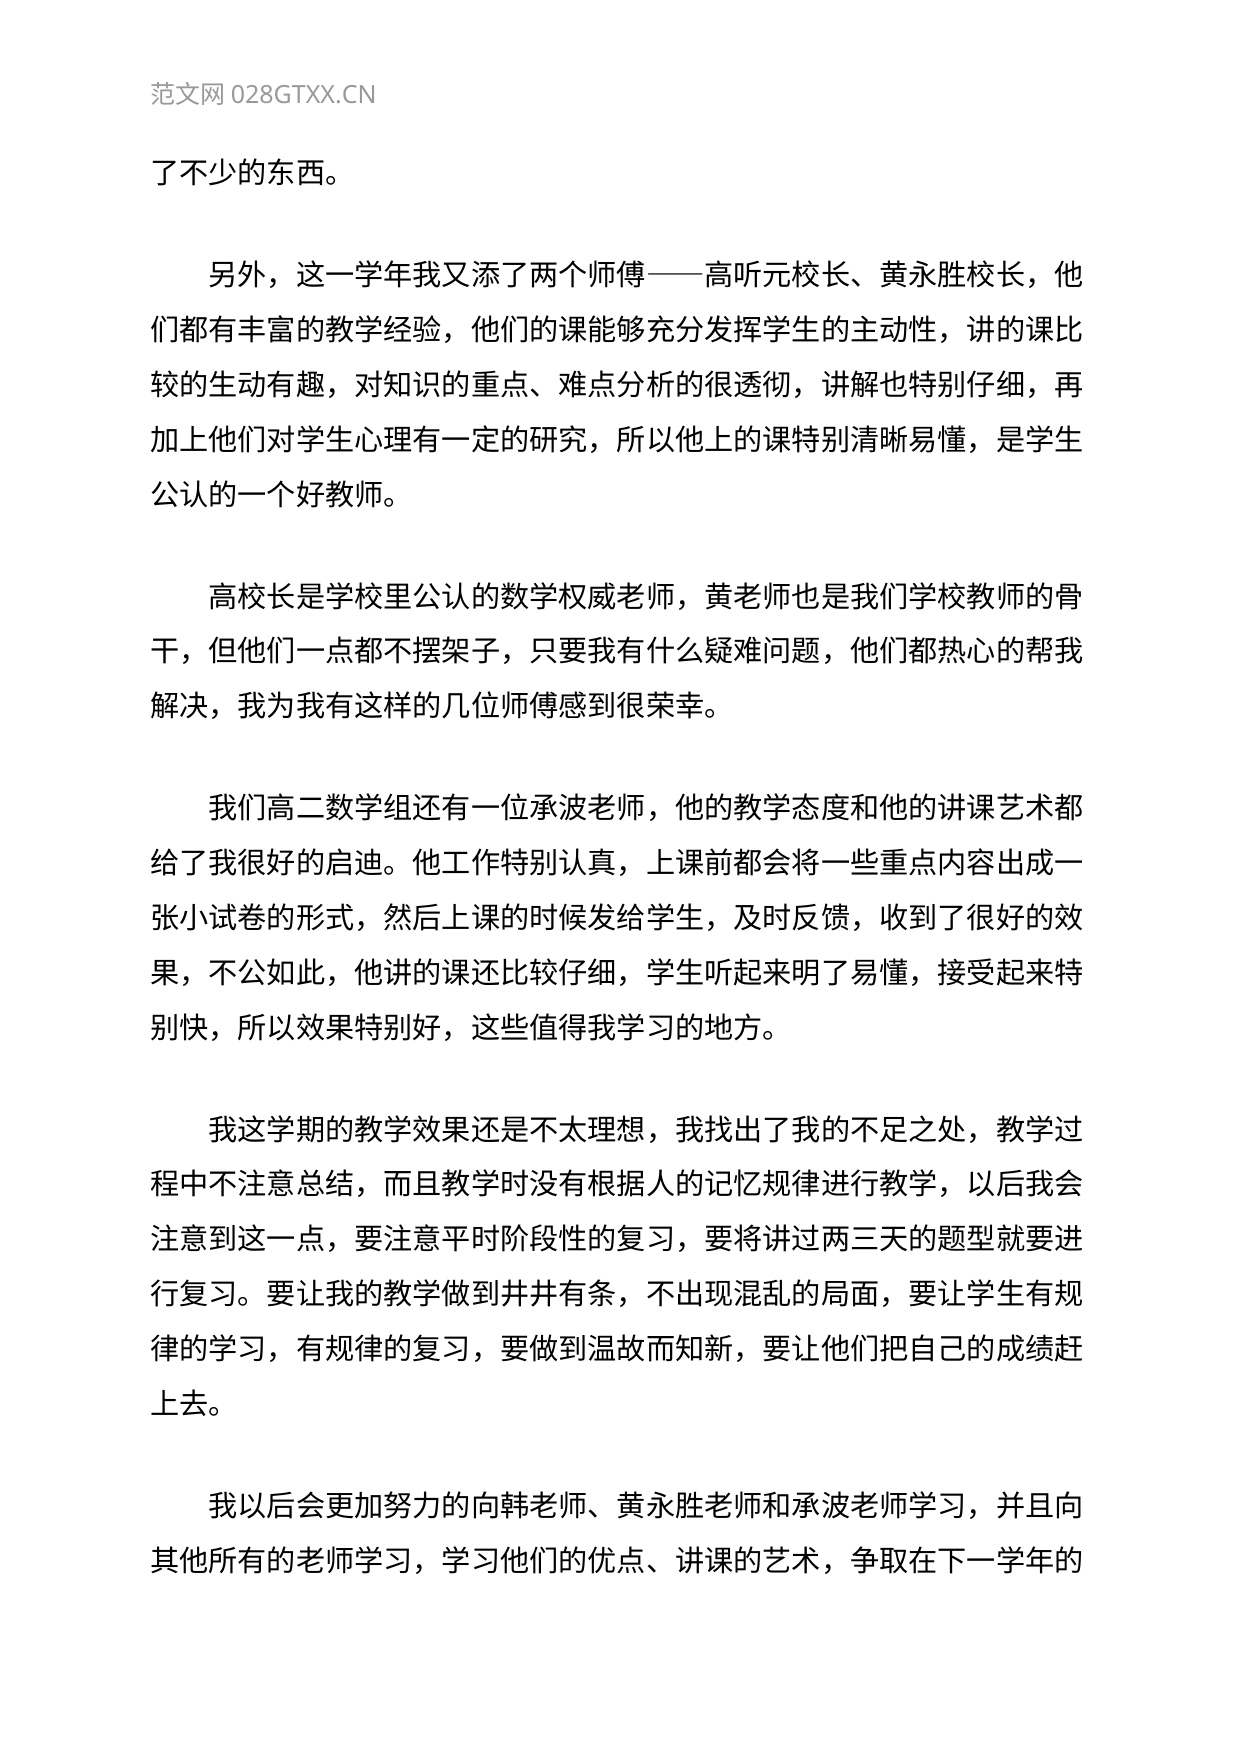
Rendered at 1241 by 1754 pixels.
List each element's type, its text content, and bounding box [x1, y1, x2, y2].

text 另外，这一学年我又添了两个师傅——高听元校长、黄永胜校长，他们都有丰富的教学经验，他们的课能够充分发挥学生的主动性，讲的课比较的生动有趣，对知识的重点、难点分析的很透彻，讲解也特别仔细，再加上他们对学生心理有一定的研究，所以他上的课特别清晰易懂，是学生公认的一个好教师。 [150, 252, 1090, 514]
text 高校长是学校里公认的数学权威老师，黄老师也是我们学校教师的骨干，但他们一点都不摆架子，只要我有什么疑难问题，他们都热心的帮我解决，我为我有这样的几位师傅感到很荣幸。 [150, 573, 1090, 725]
text 我们高二数学组还有一位承波老师，他的教学态度和他的讲课艺术都给了我很好的启迪。他工作特别认真，上课前都会将一些重点内容出成一张小试卷的形式，然后上课的时候发给学生，及时反馈，收到了很好的效果，不公如此，他讲的课还比较仔细，学生听起来明了易懂，接受起来特别快，所以效果特别好，这些值得我学习的地方。 [150, 785, 1090, 1047]
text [150, 1482, 1090, 1579]
text 我这学期的教学效果还是不太理想，我找出了我的不足之处，教学过程中不注意总结，而且教学时没有根据人的记忆规律进行教学，以后我会注意到这一点，要注意平时阶段性的复习，要将讲过两三天的题型就要进行复习。要让我的教学做到井井有条，不出现混乱的局面，要让学生有规律的学习，有规律的复习，要做到温故而知新，要让他们把自己的成绩赶上去。 [150, 1106, 1090, 1423]
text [150, 150, 1090, 192]
